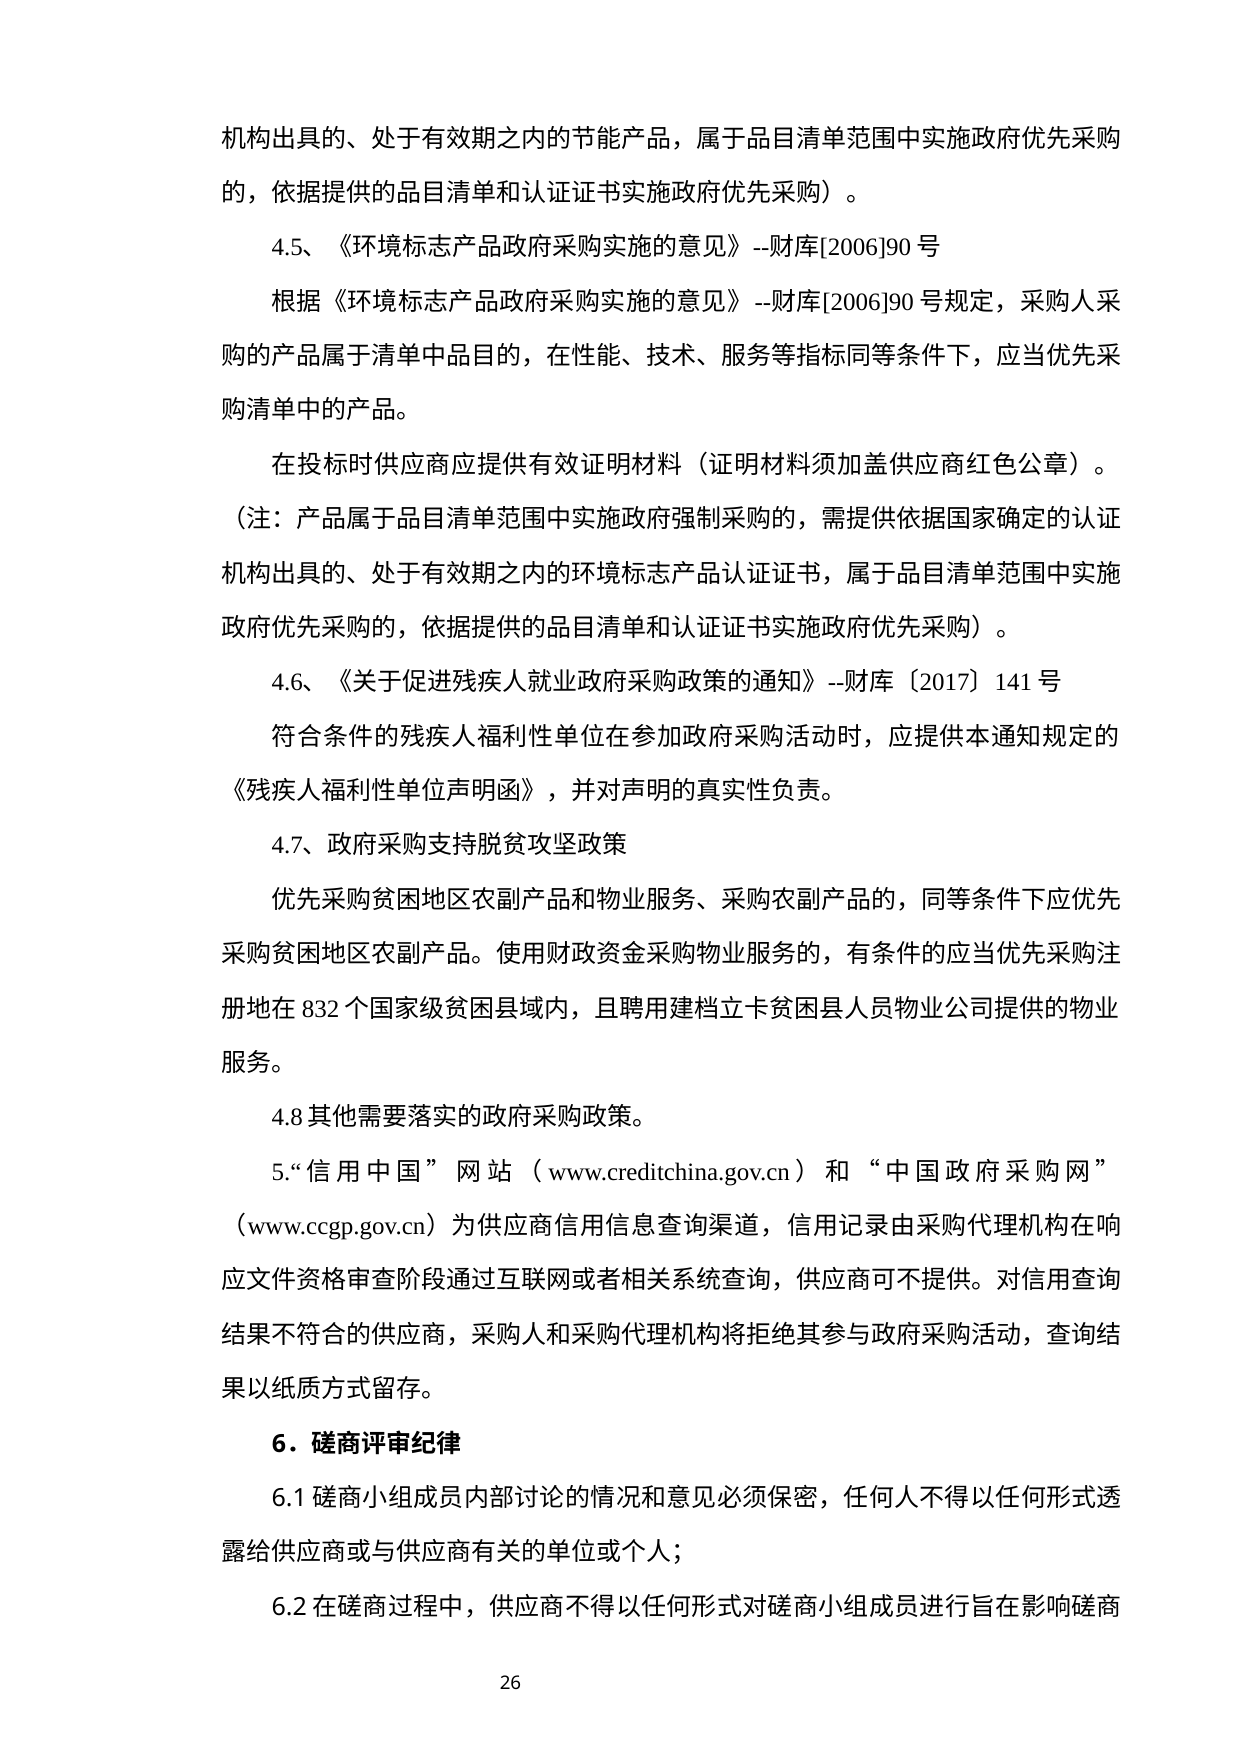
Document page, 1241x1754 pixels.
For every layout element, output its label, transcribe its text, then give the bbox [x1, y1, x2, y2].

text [221, 118, 1122, 209]
text 在投标时供应商应提供有效证明材料（证明材料须加盖供应商红色公章）。（注：产品属于品目清单范围中实施政府强制采购的，需提供依据国家确定的认证机构出具的、处于有效期之内的环境标志产品认证证书，属于品目清单范围中实施政府优先采购的，依据提供的品目清单和认证证书实施政府优先采购）。 [221, 444, 1122, 644]
text 4.6、《关于促进残疾人就业政府采购政策的通知》--财库〔2017〕141号 [221, 662, 1122, 698]
text 4.7、政府采购支持脱贫攻坚政策 [221, 825, 1122, 861]
text 4.5、《环境标志产品政府采购实施的意见》--财库[2006]90号 [221, 227, 1122, 263]
text 6．磋商评审纪律 [221, 1423, 1122, 1459]
text 优先采购贫困地区农副产品和物业服务、采购农副产品的，同等条件下应优先采购贫困地区农副产品。使用财政资金采购物业服务的，有条件的应当优先采购注册地在832个国家级贫困县域内，且聘用建档立卡贫困县人员物业公司提供的物业服务。 [221, 879, 1122, 1079]
text 符合条件的残疾人福利性单位在参加政府采购活动时，应提供本通知规定的《残疾人福利性单位声明函》，并对声明的真实性负责。 [221, 716, 1122, 807]
text 4.8其他需要落实的政府采购政策。 [221, 1097, 1122, 1133]
text 5.“信用中国”网站（www.creditchina.gov.cn）和“中国政府采购网”（www.ccgp.gov.cn）为供应商信用信息查询渠道，信用记录由采购代理机构在响应文件资格审查阶段通过互联网或者相关系统查询，供应商可不提供。对信用查询结果不符合的供应商，采购人和采购代理机构将拒绝其参与政府采购活动，查询结果以纸质方式留存。 [221, 1151, 1122, 1405]
text 6.1磋商小组成员内部讨论的情况和意见必须保密，任何人不得以任何形式透露给供应商或与供应商有关的单位或个人； [221, 1477, 1122, 1568]
text 根据《环境标志产品政府采购实施的意见》--财库[2006]90号规定，采购人采购的产品属于清单中品目的，在性能、技术、服务等指标同等条件下，应当优先采购清单中的产品。 [221, 281, 1122, 426]
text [221, 1586, 1122, 1622]
